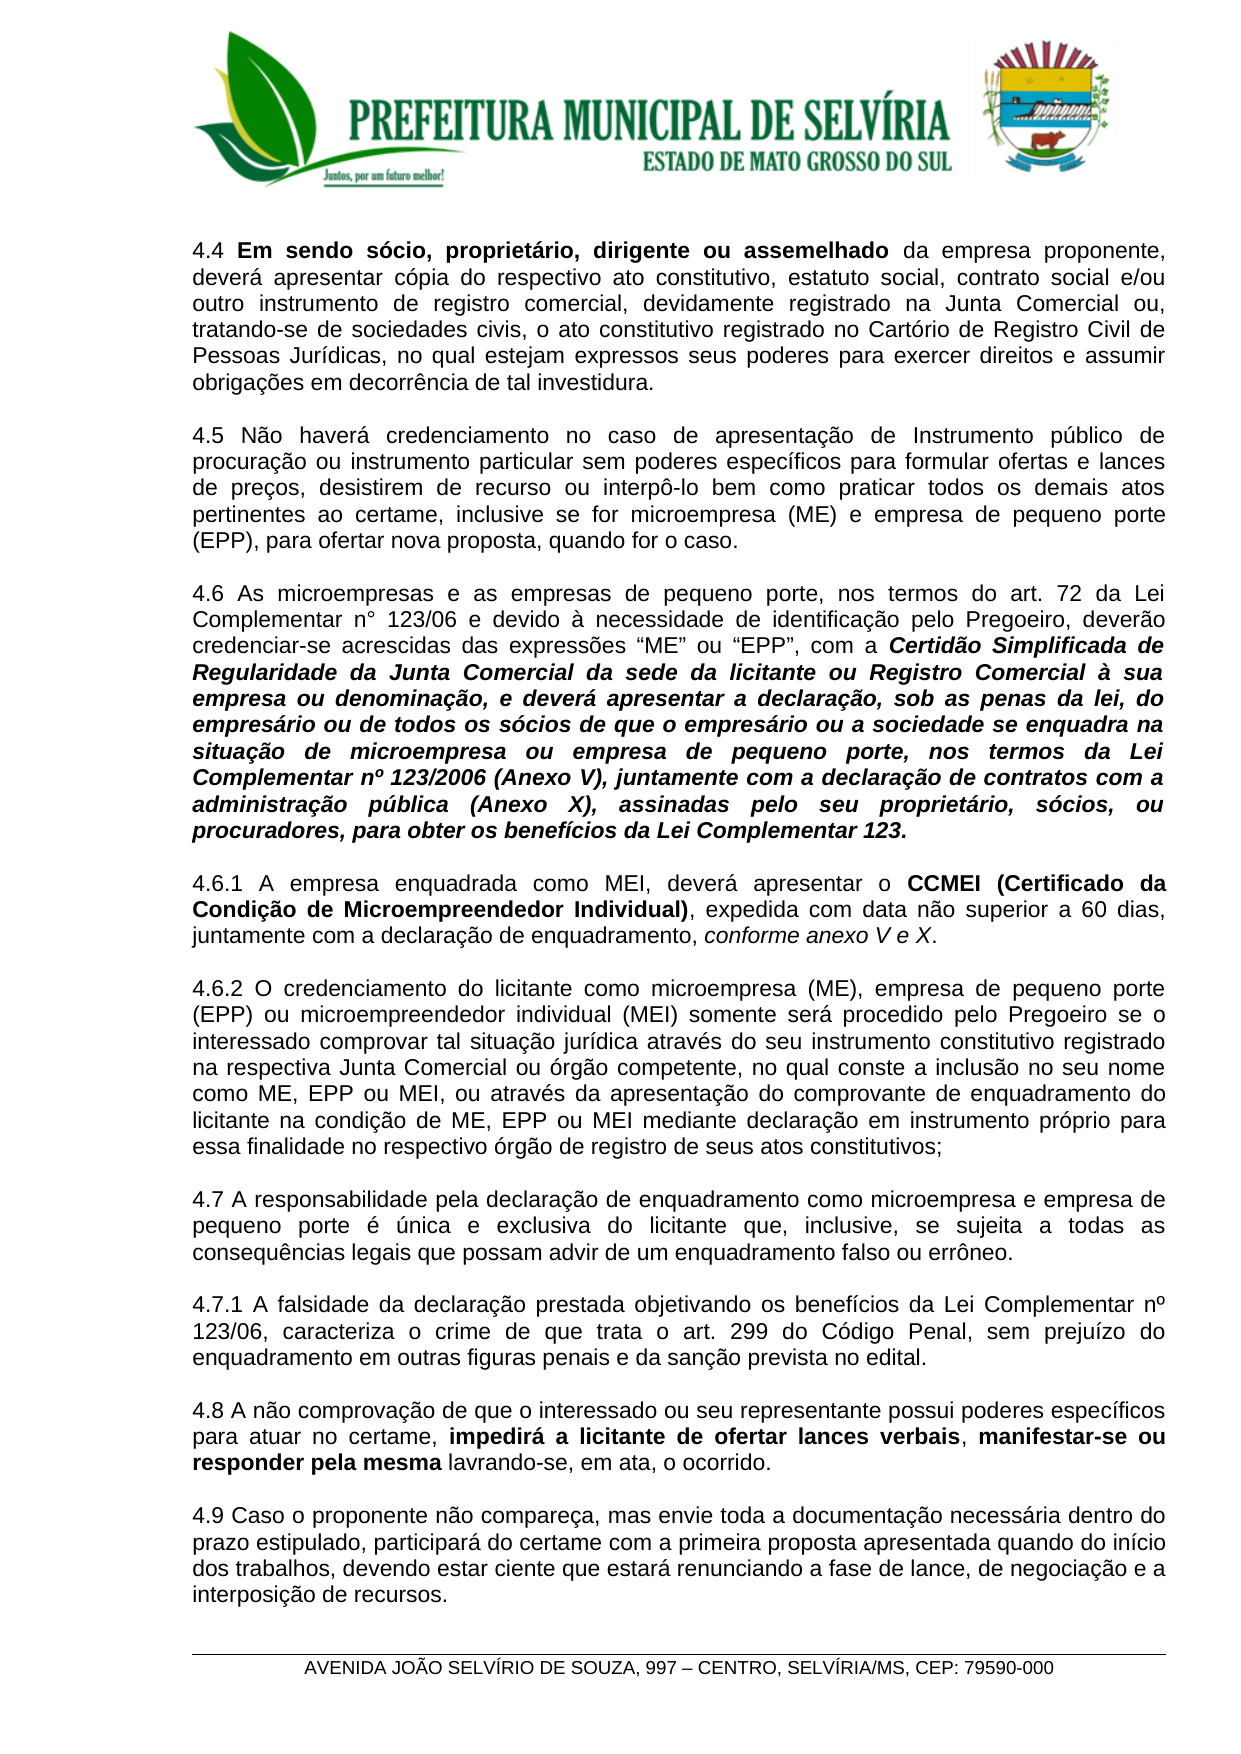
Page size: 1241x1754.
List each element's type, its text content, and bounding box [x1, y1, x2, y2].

text 4.6 As microempresas e as empresas de pequeno porte, nos termos do art. 72 da Lei Complementar n° 123/06 e devido à necessidade de identificação pelo Pregoeiro, deverão credenciar-se acrescidas das expressões “ME” ou “EPP”, com a Certidão Simplificada de Regularidade da Junta Comercial da sede da licitante ou Registro Comercial à sua empresa ou denominação, e deverá apresentar a declaração, sob as penas da lei, do empresário ou de todos os sócios de que o empresário ou a sociedade se enquadra na situação de microempresa ou empresa de pequeno porte, nos termos da Lei Complementar nº 123/2006 (Anexo V), juntamente com a declaração de contratos com a administração pública (Anexo X), assinadas pelo seu proprietário, sócios, ou procuradores, para obter os benefícios da Lei Complementar 123. [192, 580, 1166, 843]
text 4.7.1 A falsidade da declaração prestada objetivando os benefícios da Lei Complementar nº 123/06, caracteriza o crime de que trata o art. 299 do Código Penal, sem prejuízo do enquadramento em outras figuras penais e da sanção prevista no edital. [192, 1291, 1166, 1370]
text 4.5 Não haverá credenciamento no caso de apresentação de Instrumento público de procuração ou instrumento particular sem poderes específicos para formular ofertas e lances de preços, desistirem de recurso ou interpô-lo bem como praticar todos os demais atos pertinentes ao certame, inclusive se for microempresa (ME) e empresa de pequeno porte (EPP), para ofertar nova proposta, quando for o caso. [192, 422, 1166, 553]
text 4.6.2 O credenciamento do licitante como microempresa (ME), empresa de pequeno porte (EPP) ou microempreendedor individual (MEI) somente será procedido pelo Pregoeiro se o interessado comprovar tal situação jurídica através do seu instrumento constitutivo registrado na respectiva Junta Comercial ou órgão competente, no qual conste a inclusão no seu nome como ME, EPP ou MEI, ou através da apresentação do comprovante de enquadramento do licitante na condição de ME, EPP ou MEI mediante declaração em instrumento próprio para essa finalidade no respectivo órgão de registro de seus atos constitutivos; [192, 975, 1166, 1159]
text 4.4 Em sendo sócio, proprietário, dirigente ou assemelhado da empresa proponente, deverá apresentar cópia do respectivo ato constitutivo, estatuto social, contrato social e/ou outro instrumento de registro comercial, devidamente registrado na Junta Comercial ou, tratando-se de sociedades civis, o ato constitutivo registrado no Cartório de Registro Civil de Pessoas Jurídicas, no qual estejam expressos seus poderes para exercer direitos e assumir obrigações em decorrência de tal investidura. [192, 237, 1166, 395]
text 4.6.1 A empresa enquadrada como MEI, deverá apresentar o CCMEI (Certificado da Condição de Microempreendedor Individual), expedida com data não superior a 60 dias, juntamente com a declaração de enquadramento, conforme anexo V e X. [192, 869, 1166, 949]
picture [192, 29, 1136, 211]
text 4.7 A responsabilidade pela declaração de enquadramento como microempresa e empresa de pequeno porte é única e exclusiva do licitante que, inclusive, se sujeita a todas as consequências legais que possam advir de um enquadramento falso ou errôneo. [192, 1186, 1166, 1265]
text 4.9 Caso o proponente não compareça, mas envie toda a documentação necessária dentro do prazo estipulado, participará do certame com a primeira proposta apresentada quando do início dos trabalhos, devendo estar ciente que estará renunciando a fase de lance, de negociação e a interposição de recursos. [192, 1502, 1166, 1607]
text 4.8 A não comprovação de que o interessado ou seu representante possui poderes específicos para atuar no certame, impedirá a licitante de ofertar lances verbais, manifestar-se ou responder pela mesma lavrando-se, em ata, o ocorrido. [192, 1397, 1166, 1476]
